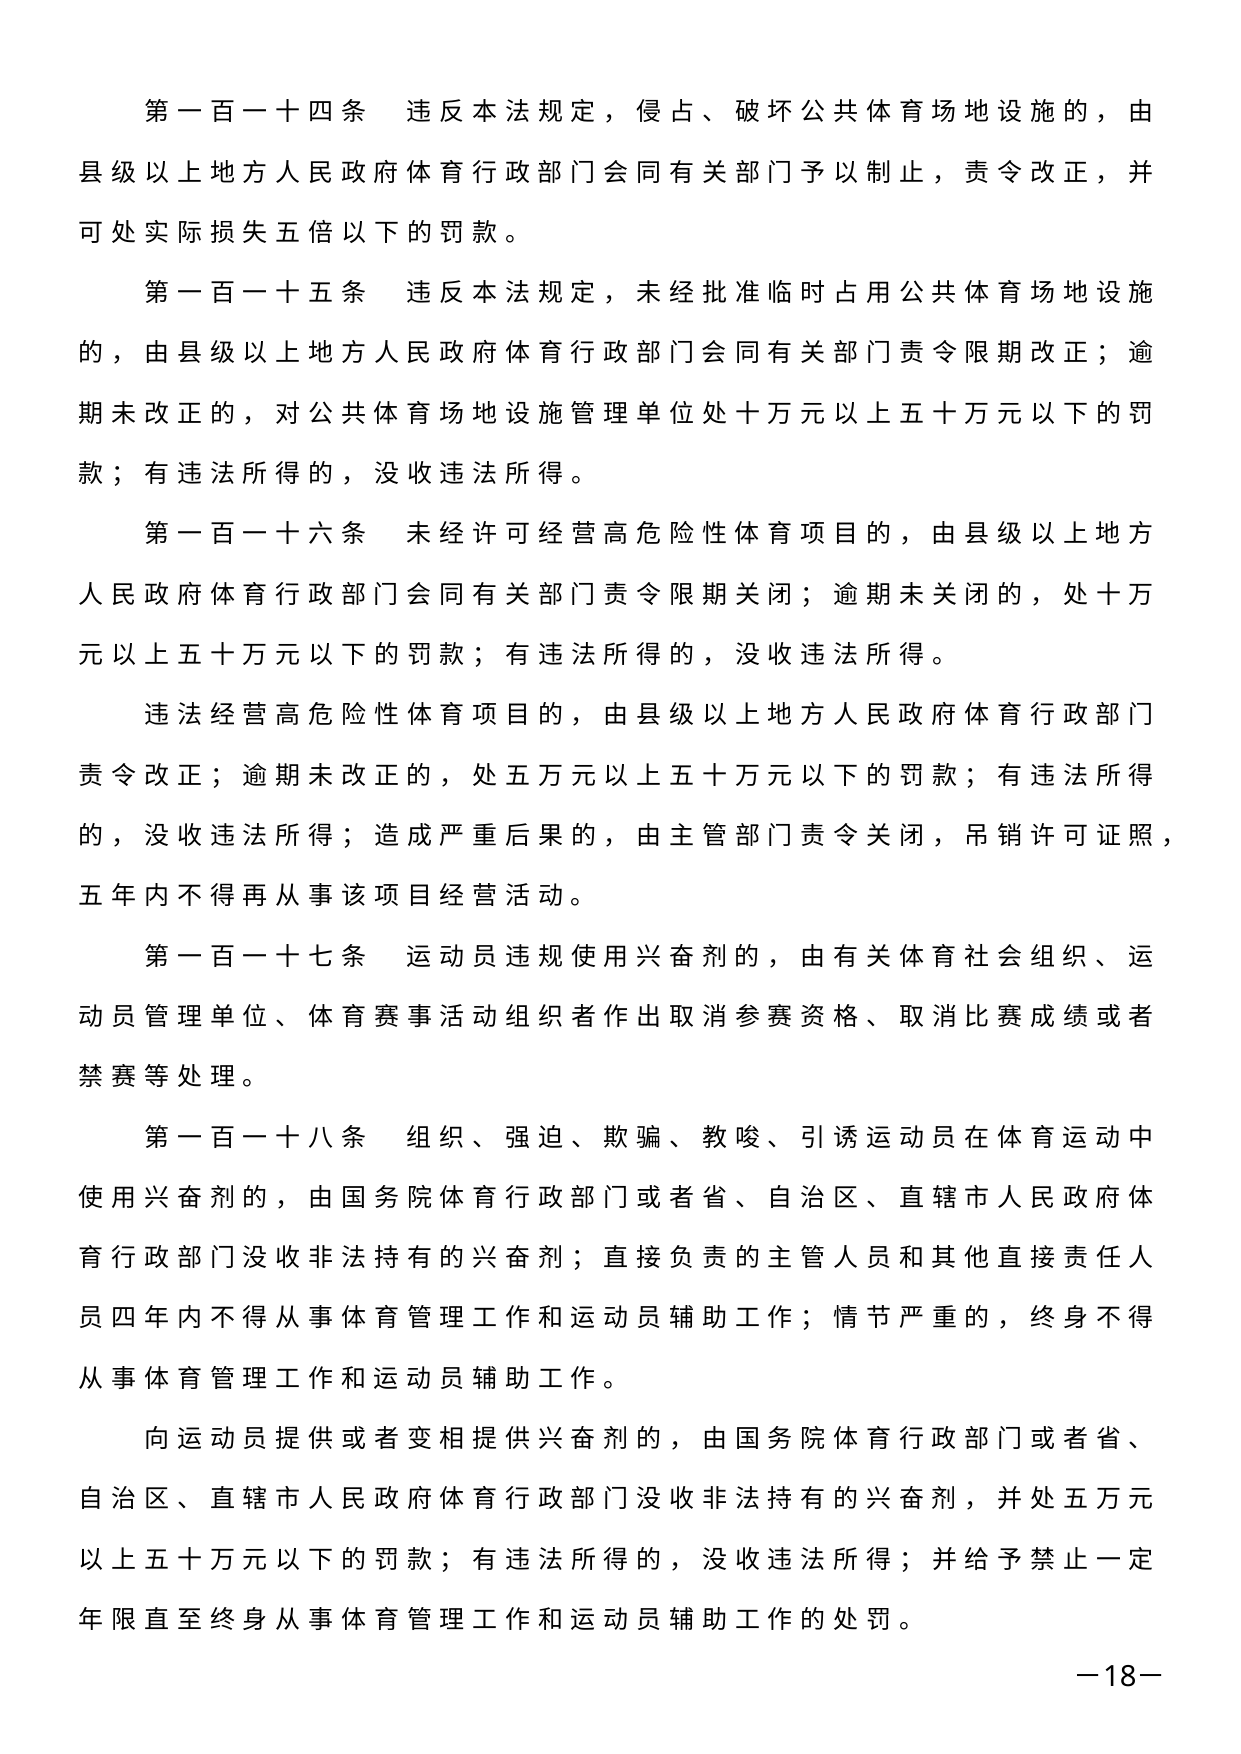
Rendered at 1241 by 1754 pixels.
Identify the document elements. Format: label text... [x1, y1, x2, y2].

text 第一百一十五条 违反本法规定，未经批准临时占用公共体育场地设施的，由县级以上地方人民政府体育行政部门会同有关部门责令限期改正；逾期未改正的，对公共体育场地设施管理单位处十万元以上五十万元以下的罚款；有违法所得的，没收违法所得。 [79, 261, 1161, 502]
text 向运动员提供或者变相提供兴奋剂的，由国务院体育行政部门或者省、自治区、直辖市人民政府体育行政部门没收非法持有的兴奋剂，并处五万元以上五十万元以下的罚款；有违法所得的，没收违法所得；并给予禁止一定年限直至终身从事体育管理工作和运动员辅助工作的处罚。 [79, 1407, 1161, 1648]
text 违法经营高危险性体育项目的，由县级以上地方人民政府体育行政部门责令改正；逾期未改正的，处五万元以上五十万元以下的罚款；有违法所得的，没收违法所得；造成严重后果的，由主管部门责令关闭，吊销许可证照，五年内不得再从事该项目经营活动。 [79, 683, 1161, 924]
text 第一百一十四条 违反本法规定，侵占、破坏公共体育场地设施的，由县级以上地方人民政府体育行政部门会同有关部门予以制止，责令改正，并可处实际损失五倍以下的罚款。 [79, 80, 1161, 261]
text 第一百一十八条 组织、强迫、欺骗、教唆、引诱运动员在体育运动中使用兴奋剂的，由国务院体育行政部门或者省、自治区、直辖市人民政府体育行政部门没收非法持有的兴奋剂；直接负责的主管人员和其他直接责任人员四年内不得从事体育管理工作和运动员辅助工作；情节严重的，终身不得从事体育管理工作和运动员辅助工作。 [79, 1105, 1161, 1407]
text 第一百一十七条 运动员违规使用兴奋剂的，由有关体育社会组织、运动员管理单位、体育赛事活动组织者作出取消参赛资格、取消比赛成绩或者禁赛等处理。 [79, 924, 1161, 1105]
text 第一百一十六条 未经许可经营高危险性体育项目的，由县级以上地方人民政府体育行政部门会同有关部门责令限期关闭；逾期未关闭的，处十万元以上五十万元以下的罚款；有违法所得的，没收违法所得。 [79, 502, 1161, 683]
